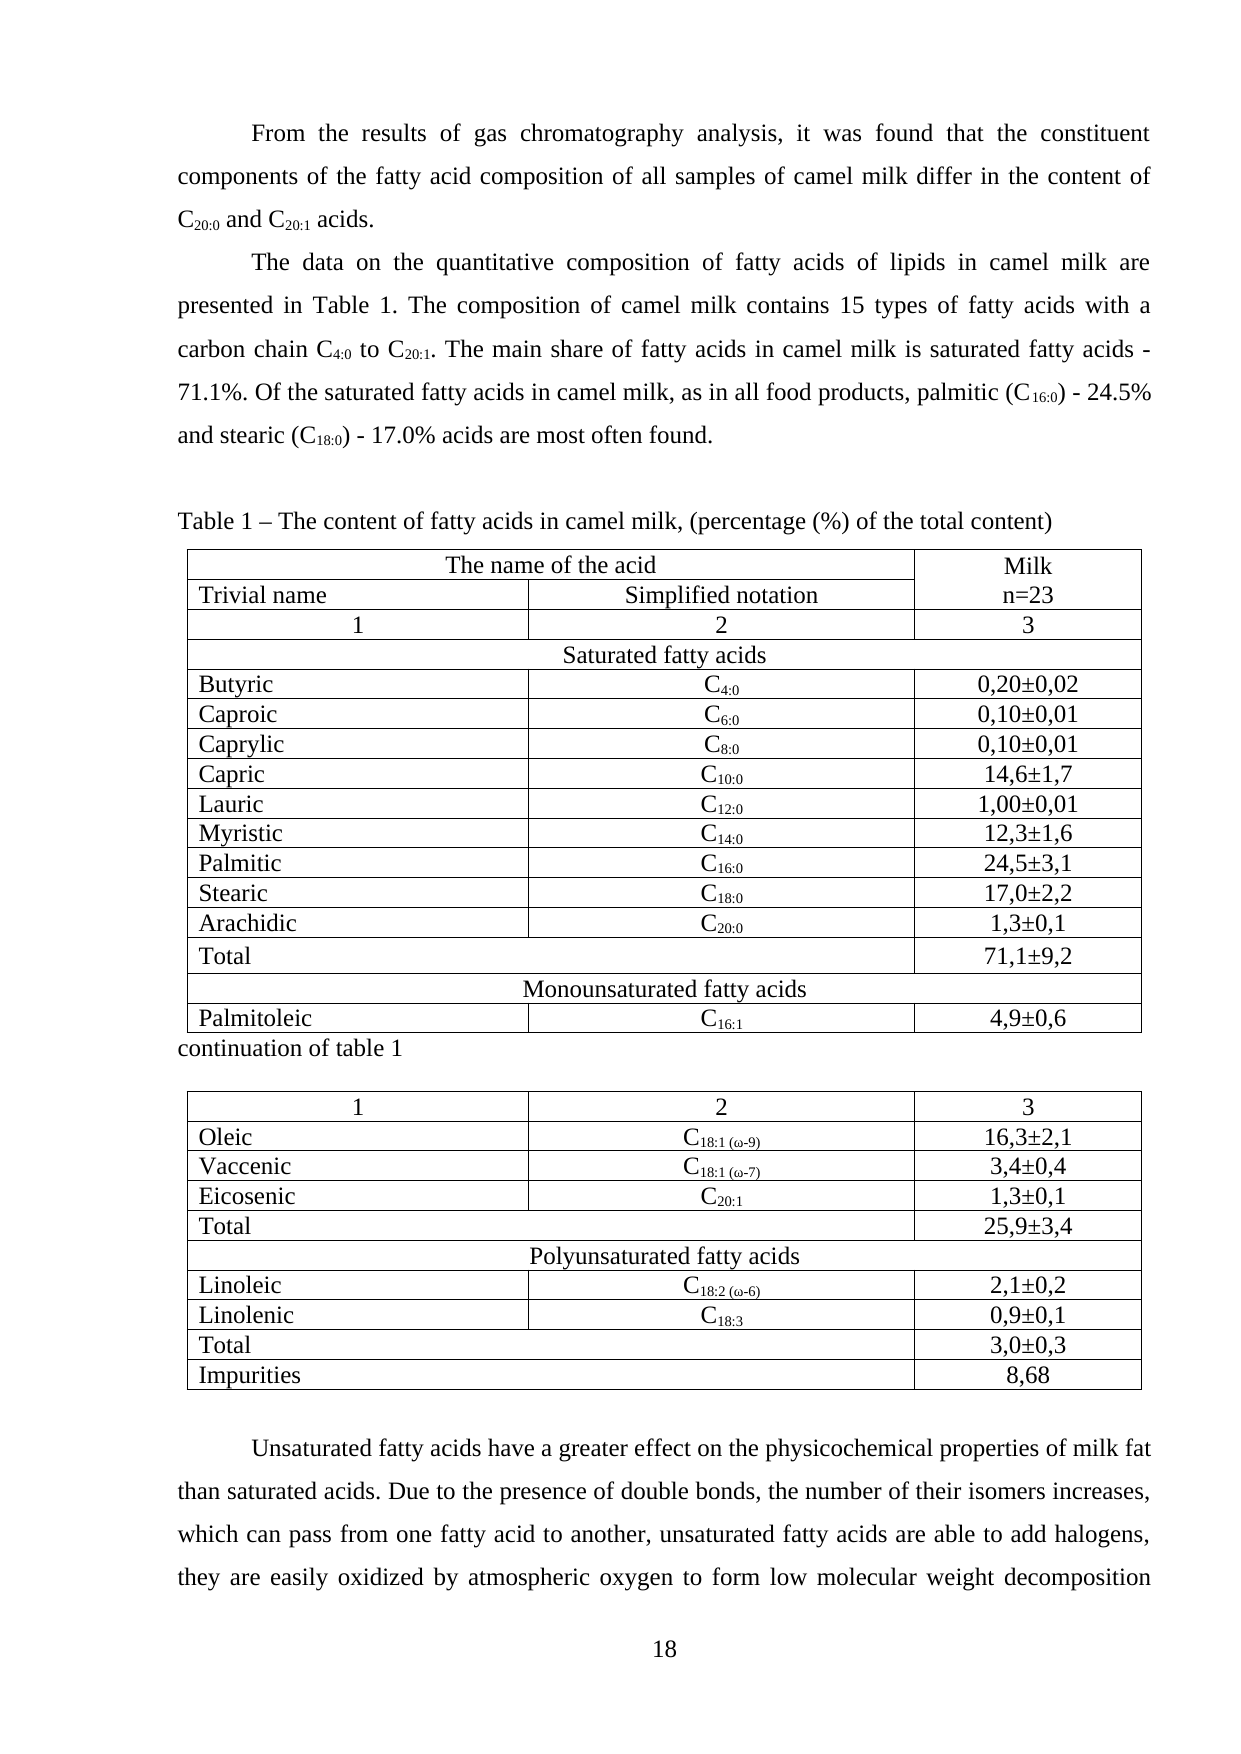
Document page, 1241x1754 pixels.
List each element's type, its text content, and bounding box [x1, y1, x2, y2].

table_cell Polyunsaturated fatty acids [188, 1241, 1141, 1269]
table_cell 0,10±0,01 [915, 699, 1141, 728]
table_cell 1,3±0,1 [915, 908, 1141, 937]
table_header Milk n=23 [915, 550, 1141, 609]
table_cell Caprylic [188, 729, 528, 758]
text Table 1 – The content of fatty acids in camel milk, (percentage (%) of the total content) [177, 506, 1152, 535]
table_cell Stearic [188, 878, 528, 907]
table_cell Lauric [188, 789, 528, 817]
table_cell 17,0±2,2 [915, 878, 1141, 907]
table_cell С16:1 [529, 1004, 914, 1032]
table_cell Vaccenic [188, 1151, 528, 1180]
table_cell 24,5±3,1 [915, 848, 1141, 877]
table_cell 25,9±3,4 [915, 1211, 1141, 1240]
table_cell С20:0 [529, 908, 914, 937]
table_cell Eicosenic [188, 1181, 528, 1210]
text The data on the quantitative composition of fatty acids of lipids in camel milk are presented in Table 1. The composition of camel milk contains 15 types of fatty acids with a carbon chain C4:0 to C20:1. The main share of fatty acids in camel milk is saturated fatty acids - 71.1%. Of the saturated fatty acids in camel milk, as in all food products, palmitic (C16:0) - 24.5% and stearic (C18:0) - 17.0% acids are most often found. [177, 247, 1152, 449]
table_cell 3 [915, 610, 1141, 639]
table_cell 0,10±0,01 [915, 729, 1141, 758]
table_cell Impurities [188, 1360, 914, 1389]
table_cell Capric [188, 759, 528, 788]
table_header 3 [915, 1092, 1141, 1121]
table_cell С18:3 [529, 1300, 914, 1329]
table_cell 3,4±0,4 [915, 1151, 1141, 1180]
table_cell 1,3±0,1 [915, 1181, 1141, 1210]
table_cell 14,6±1,7 [915, 759, 1141, 788]
table_cell Total [188, 1330, 914, 1359]
table_cell Palmitoleic [188, 1004, 528, 1032]
table_cell 1 [188, 610, 528, 639]
table_cell 2,1±0,2 [915, 1271, 1141, 1299]
table_cell Butyric [188, 670, 528, 698]
table_cell Total [188, 938, 914, 973]
text continuation of table 1 [177, 1033, 1152, 1062]
table_header 2 [529, 1092, 914, 1121]
table_cell С6:0 [529, 699, 914, 728]
table_cell 8,68 [915, 1360, 1141, 1389]
table_cell 0,20±0,02 [915, 670, 1141, 698]
table_cell Linoleic [188, 1271, 528, 1299]
table_cell 0,9±0,1 [915, 1300, 1141, 1329]
table_cell Caproic [188, 699, 528, 728]
table_cell С4:0 [529, 670, 914, 698]
table_cell 3,0±0,3 [915, 1330, 1141, 1359]
table_cell 4,9±0,6 [915, 1004, 1141, 1032]
table_cell Arachidic [188, 908, 528, 937]
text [177, 1433, 1152, 1591]
table_cell 2 [529, 610, 914, 639]
table_cell 12,3±1,6 [915, 819, 1141, 847]
table_cell С18:1 (ω-9) [529, 1122, 914, 1150]
table_cell Monounsaturated fatty acids [188, 974, 1141, 1002]
table_cell 16,3±2,1 [915, 1122, 1141, 1150]
table_cell С10:0 [529, 759, 914, 788]
table_cell Trivial name [188, 580, 528, 609]
table_cell Simplified notation [529, 580, 914, 609]
table_cell С20:1 [529, 1181, 914, 1210]
table_cell С12:0 [529, 789, 914, 817]
table_cell С14:0 [529, 819, 914, 847]
table_cell Palmitic [188, 848, 528, 877]
table_cell С8:0 [529, 729, 914, 758]
table_cell Myristic [188, 819, 528, 847]
table_cell С18:0 [529, 878, 914, 907]
table_cell Saturated fatty acids [188, 640, 1141, 668]
table_cell С18:1 (ω-7) [529, 1151, 914, 1180]
table_cell С16:0 [529, 848, 914, 877]
table_cell 71,1±9,2 [915, 938, 1141, 973]
table_cell С18:2 (ω-6) [529, 1271, 914, 1299]
table_cell 1,00±0,01 [915, 789, 1141, 817]
table_cell Oleic [188, 1122, 528, 1150]
text From the results of gas chromatography analysis, it was found that the constituent components of the fatty acid composition of all samples of camel milk differ in the content of C20:0 and C20:1 acids. [177, 118, 1152, 233]
table_cell Linolenic [188, 1300, 528, 1329]
table_cell Total [188, 1211, 914, 1240]
table_header The name of the acid [188, 550, 914, 579]
table_header 1 [188, 1092, 528, 1121]
